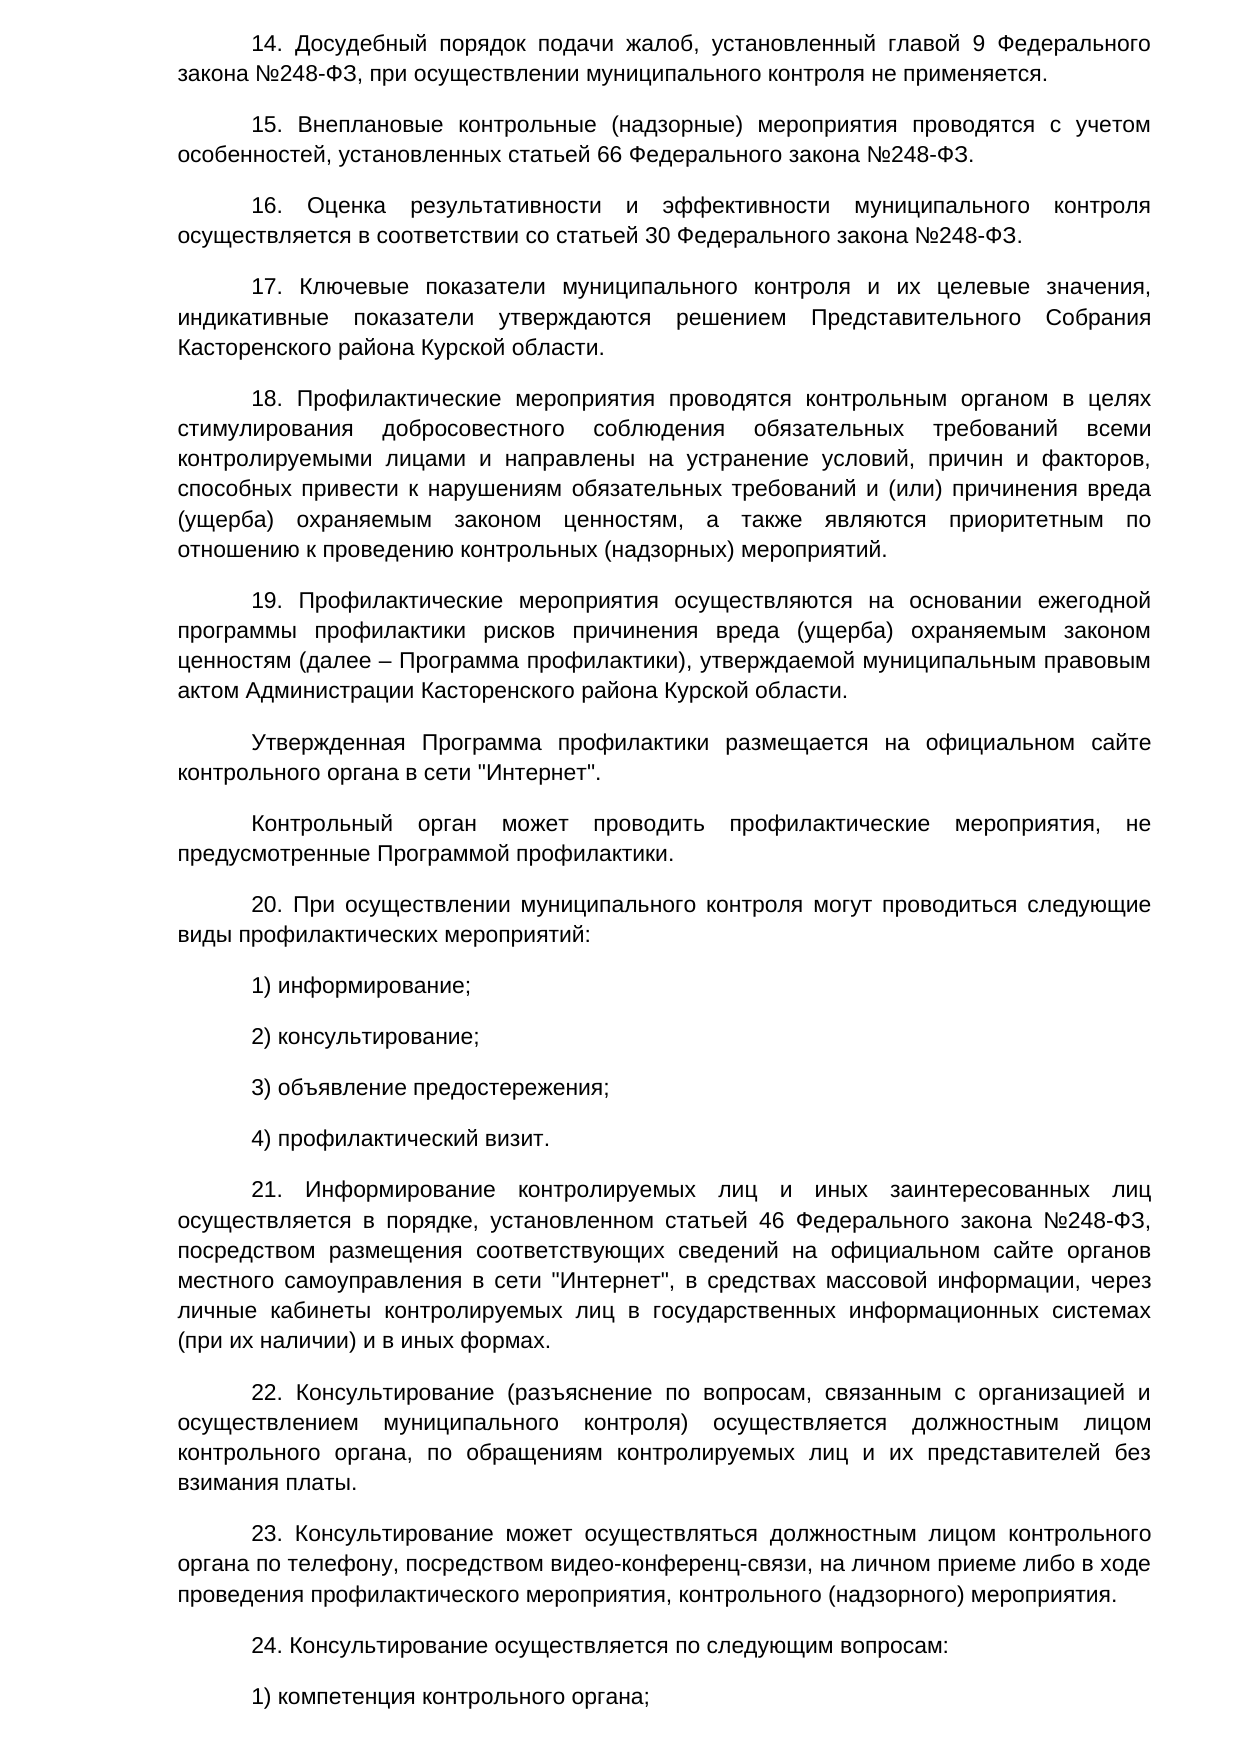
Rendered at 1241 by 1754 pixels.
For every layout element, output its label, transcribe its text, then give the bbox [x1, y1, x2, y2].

text 16. Оценка результативности и эффективности муниципального контроля осуществляется в соответствии со статьей 30 Федерального закона №248-ФЗ. [177, 192, 1152, 249]
text Утвержденная Программа профилактики размещается на официальном сайте контрольного органа в сети "Интернет". [177, 728, 1152, 785]
text 19. Профилактические мероприятия осуществляются на основании ежегодной программы профилактики рисков причинения вреда (ущерба) охраняемым законом ценностям (далее – Программа профилактики), утверждаемой муниципальным правовым актом Администрации Касторенского района Курской области. [177, 587, 1152, 704]
text 23. Консультирование может осуществляться должностным лицом контрольного органа по телефону, посредством видео-конференц-связи, на личном приеме либо в ходе проведения профилактического мероприятия, контрольного (надзорного) мероприятия. [177, 1520, 1152, 1607]
text 17. Ключевые показатели муниципального контроля и их целевые значения, индикативные показатели утверждаются решением Представительного Собрания Касторенского района Курской области. [177, 273, 1152, 360]
text 22. Консультирование (разъяснение по вопросам, связанным с организацией и осуществлением муниципального контроля) осуществляется должностным лицом контрольного органа, по обращениям контролируемых лиц и их представителей без взимания платы. [177, 1378, 1152, 1496]
text 2) консультирование; [177, 1023, 1152, 1050]
text 3) объявление предостережения; [177, 1074, 1152, 1101]
text 4) профилактический визит. [177, 1125, 1152, 1152]
text 1) компетенция контрольного органа; [177, 1683, 1152, 1709]
text 18. Профилактические мероприятия проводятся контрольным органом в целях стимулирования добросовестного соблюдения обязательных требований всеми контролируемыми лицами и направлены на устранение условий, причин и факторов, способных привести к нарушениям обязательных требований и (или) причинения вреда (ущерба) охраняемым законом ценностям, а также являются приоритетным по отношению к проведению контрольных (надзорных) мероприятий. [177, 385, 1152, 562]
text 14. Досудебный порядок подачи жалоб, установленный главой 9 Федерального закона №248-ФЗ, при осуществлении муниципального контроля не применяется. [177, 29, 1152, 86]
text 24. Консультирование осуществляется по следующим вопросам: [177, 1632, 1152, 1658]
text Контрольный орган может проводить профилактические мероприятия, не предусмотренные Программой профилактики. [177, 810, 1152, 866]
text 20. При осуществлении муниципального контроля могут проводиться следующие виды профилактических мероприятий: [177, 891, 1152, 948]
text 21. Информирование контролируемых лиц и иных заинтересованных лиц осуществляется в порядке, установленном статьей 46 Федерального закона №248-ФЗ, посредством размещения соответствующих сведений на официальном сайте органов местного самоуправления в сети "Интернет", в средствах массовой информации, через личные кабинеты контролируемых лиц в государственных информационных системах (при их наличии) и в иных формах. [177, 1176, 1152, 1354]
text 15. Внеплановые контрольные (надзорные) мероприятия проводятся с учетом особенностей, установленных статьей 66 Федерального закона №248-ФЗ. [177, 111, 1152, 167]
text 1) информирование; [177, 972, 1152, 999]
